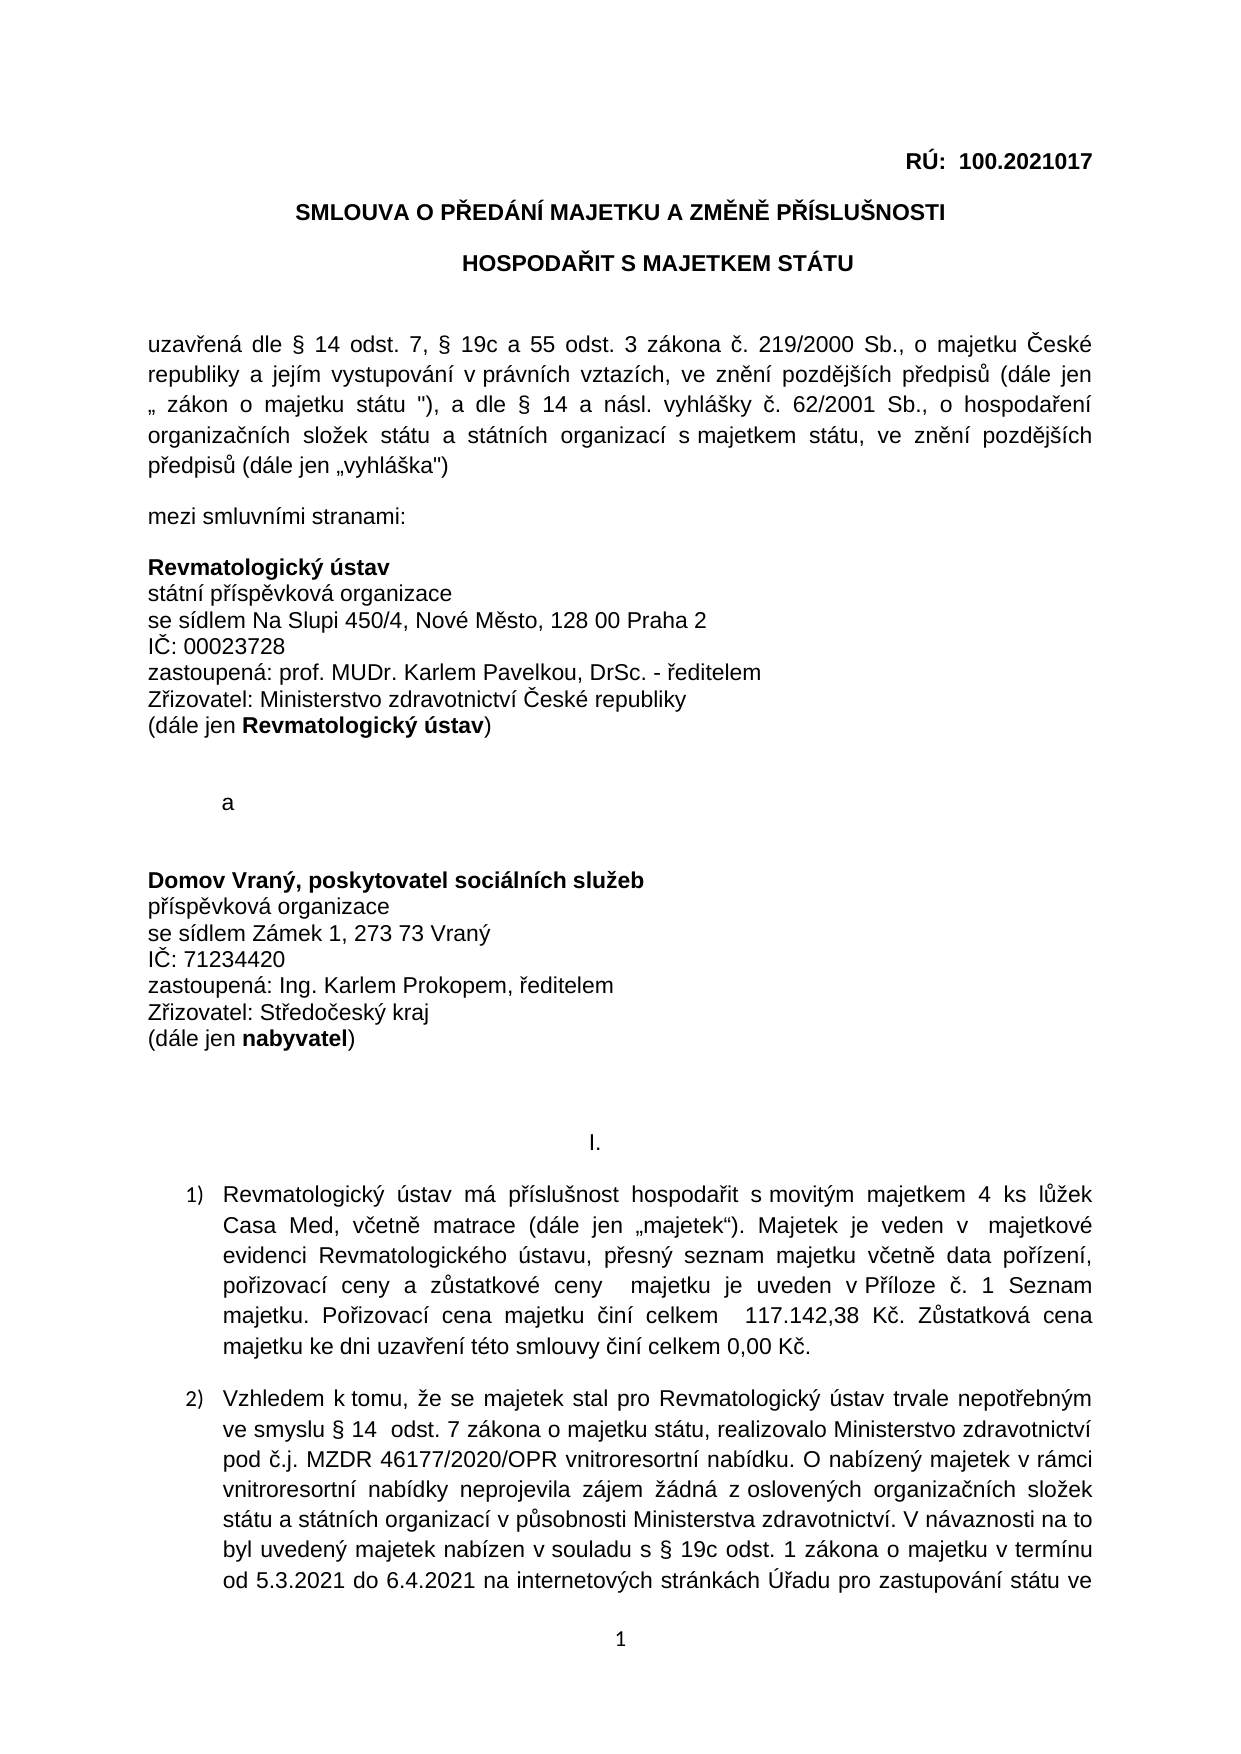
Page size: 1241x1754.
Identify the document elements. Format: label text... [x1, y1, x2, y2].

text (dále jen nabyvatel) [148, 1025, 1093, 1051]
text IČ: 00023728 [148, 633, 1093, 659]
text příspěvková organizace [148, 893, 1093, 919]
text mezi smluvními stranami: [148, 503, 1093, 529]
text IČ: 71234420 [148, 946, 1093, 972]
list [185, 1384, 1093, 1593]
text SMLOUVA O PŘEDÁNÍ MAJETKU A ZMĚNĚ PŘÍSLUŠNOSTI [221, 199, 1093, 225]
text se sídlem Zámek 1, 273 73 Vraný [148, 919, 1093, 946]
text (dále jen Revmatologický ústav) [148, 712, 1093, 738]
text zastoupená: Ing. Karlem Prokopem, ředitelem [148, 972, 1093, 998]
text zastoupená: prof. MUDr. Karlem Pavelkou, DrSc. - ředitelem [148, 659, 1093, 686]
list Revmatologický ústav má příslušnost hospodařit s movitým majetkem 4 ks lůžek Casa Med, včetně matrace (dále jen „majetek“). Majetek je veden v majetkové evidenci Revmatologického ústavu, přesný seznam majetku včetně data pořízení, pořizovací ceny a zůstatkové ceny majetku je uveden v Příloze č. 1 Seznam majetku. Pořizovací cena majetku činí celkem 117.142,38 Kč. Zůstatková cena majetku ke dni uzavření této smlouvy činí celkem 0,00 Kč. [185, 1180, 1093, 1359]
text RÚ: 100.2021017 [221, 148, 1093, 174]
text Revmatologický ústav [148, 554, 1093, 580]
text Domov Vraný, poskytovatel sociálních služeb [148, 867, 1093, 893]
text Zřizovatel: Ministerstvo zdravotnictví České republiky [148, 686, 1093, 712]
text uzavřená dle § 14 odst. 7, § 19c a 55 odst. 3 zákona č. 219/2000 Sb., o majetku České republiky a jejím vystupování v právních vztazích, ve znění pozdějších předpisů (dále jen „ zákon o majetku státu "), a dle § 14 a násl. vyhlášky č. 62/2001 Sb., o hospodaření organizačních složek státu a státních organizací s majetkem státu, ve znění pozdějších předpisů (dále jen „vyhláška") [148, 331, 1093, 478]
list a [221, 789, 1093, 816]
text se sídlem Na Slupi 450/4, Nové Město, 128 00 Praha 2 [148, 607, 1093, 633]
text HOSPODAŘIT S MAJETKEM STÁTU [148, 250, 1093, 276]
text Zřizovatel: Středočeský kraj [148, 998, 1093, 1025]
text státní příspěvková organizace [148, 580, 1093, 607]
